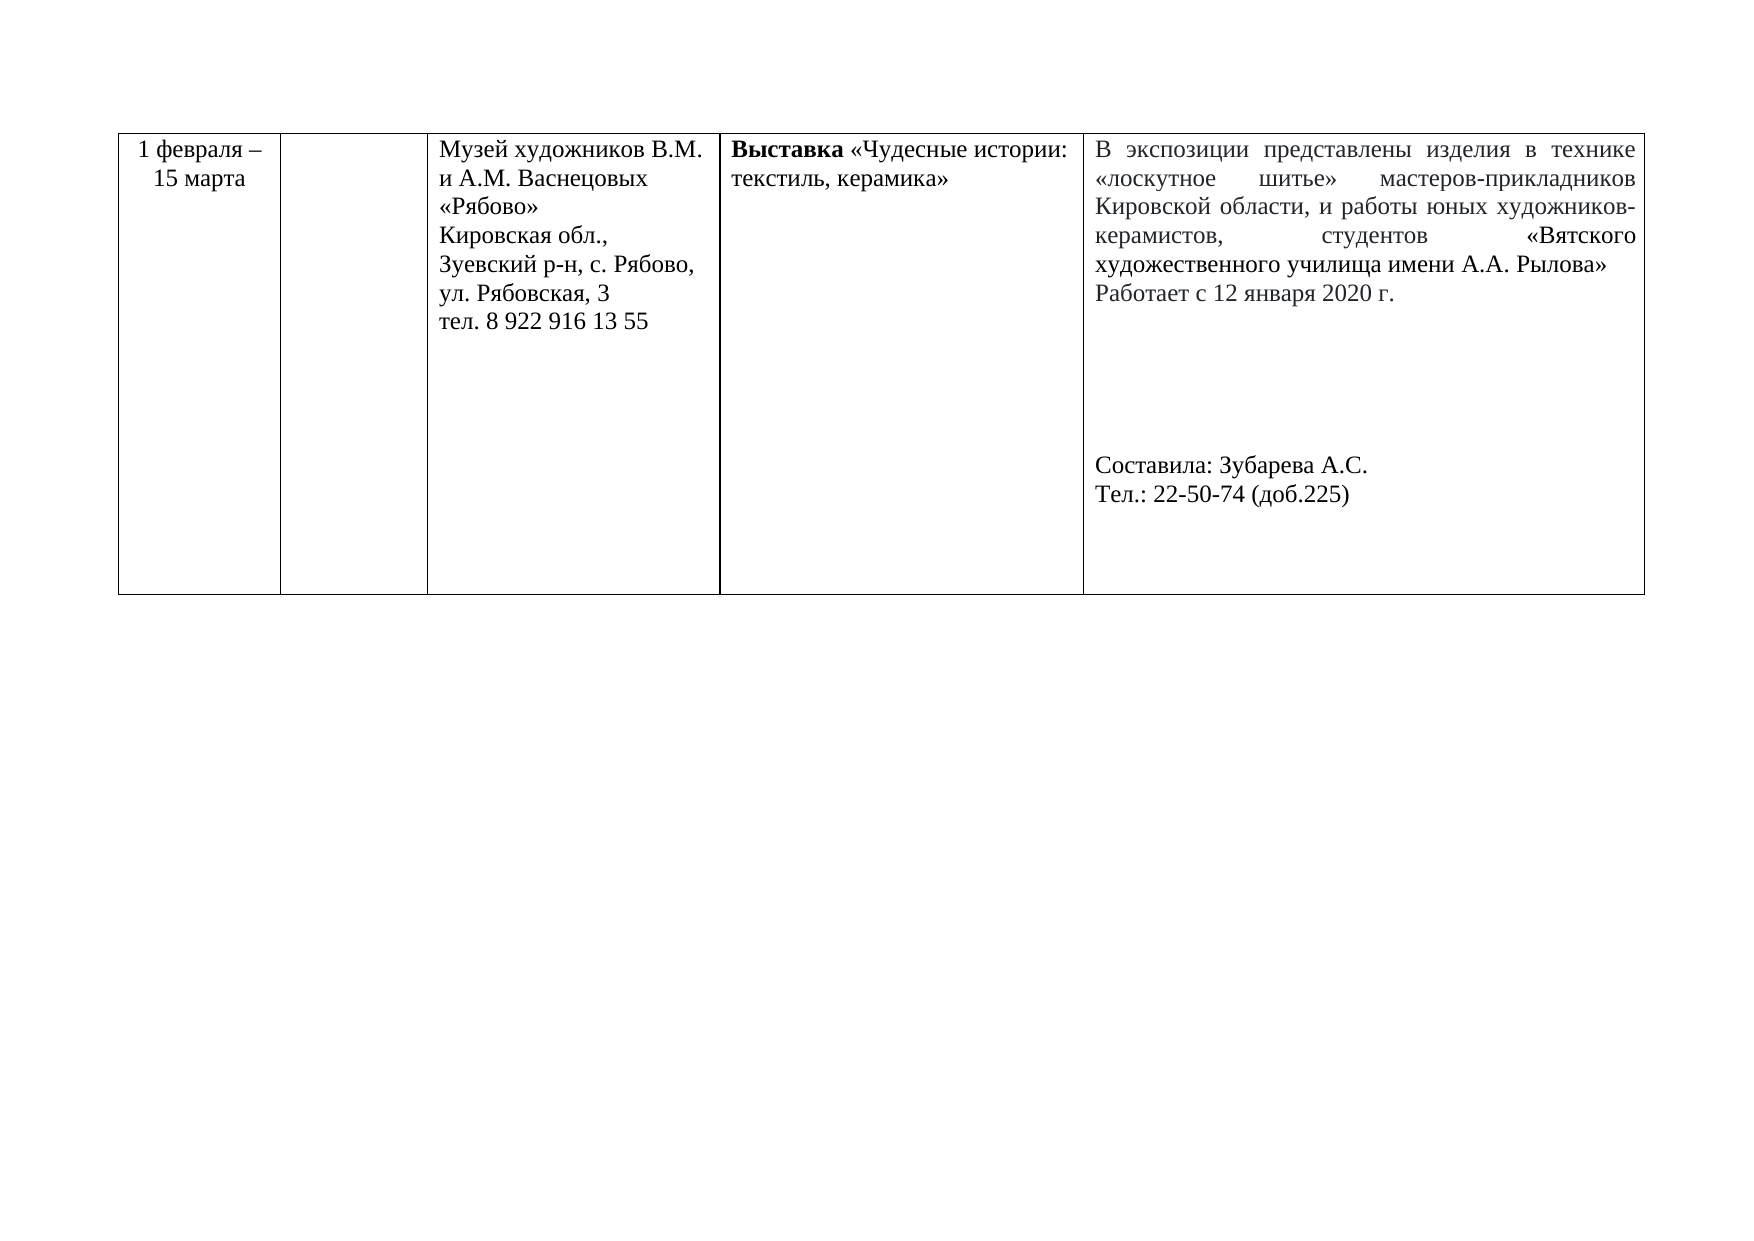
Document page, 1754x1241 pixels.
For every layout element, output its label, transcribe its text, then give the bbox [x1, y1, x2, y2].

table_cell В экспозиции представлены изделия в технике «лоскутное шитье» мастеров-прикладников Кировской области, и работы юных художников-керамистов, студентов «Вятского художественного училища имени А.А. Рылова» Работает с 12 января 2020 г. Составила: Зубарева А.С. Тел.: 22-50-74 (доб.225) [1084, 134, 1644, 594]
table_cell [281, 134, 427, 594]
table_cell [428, 134, 719, 594]
table_cell Выставка «Чудесные истории: текстиль, керамика» [721, 134, 1083, 594]
table_cell 1 февраля – 15 марта [119, 134, 280, 594]
